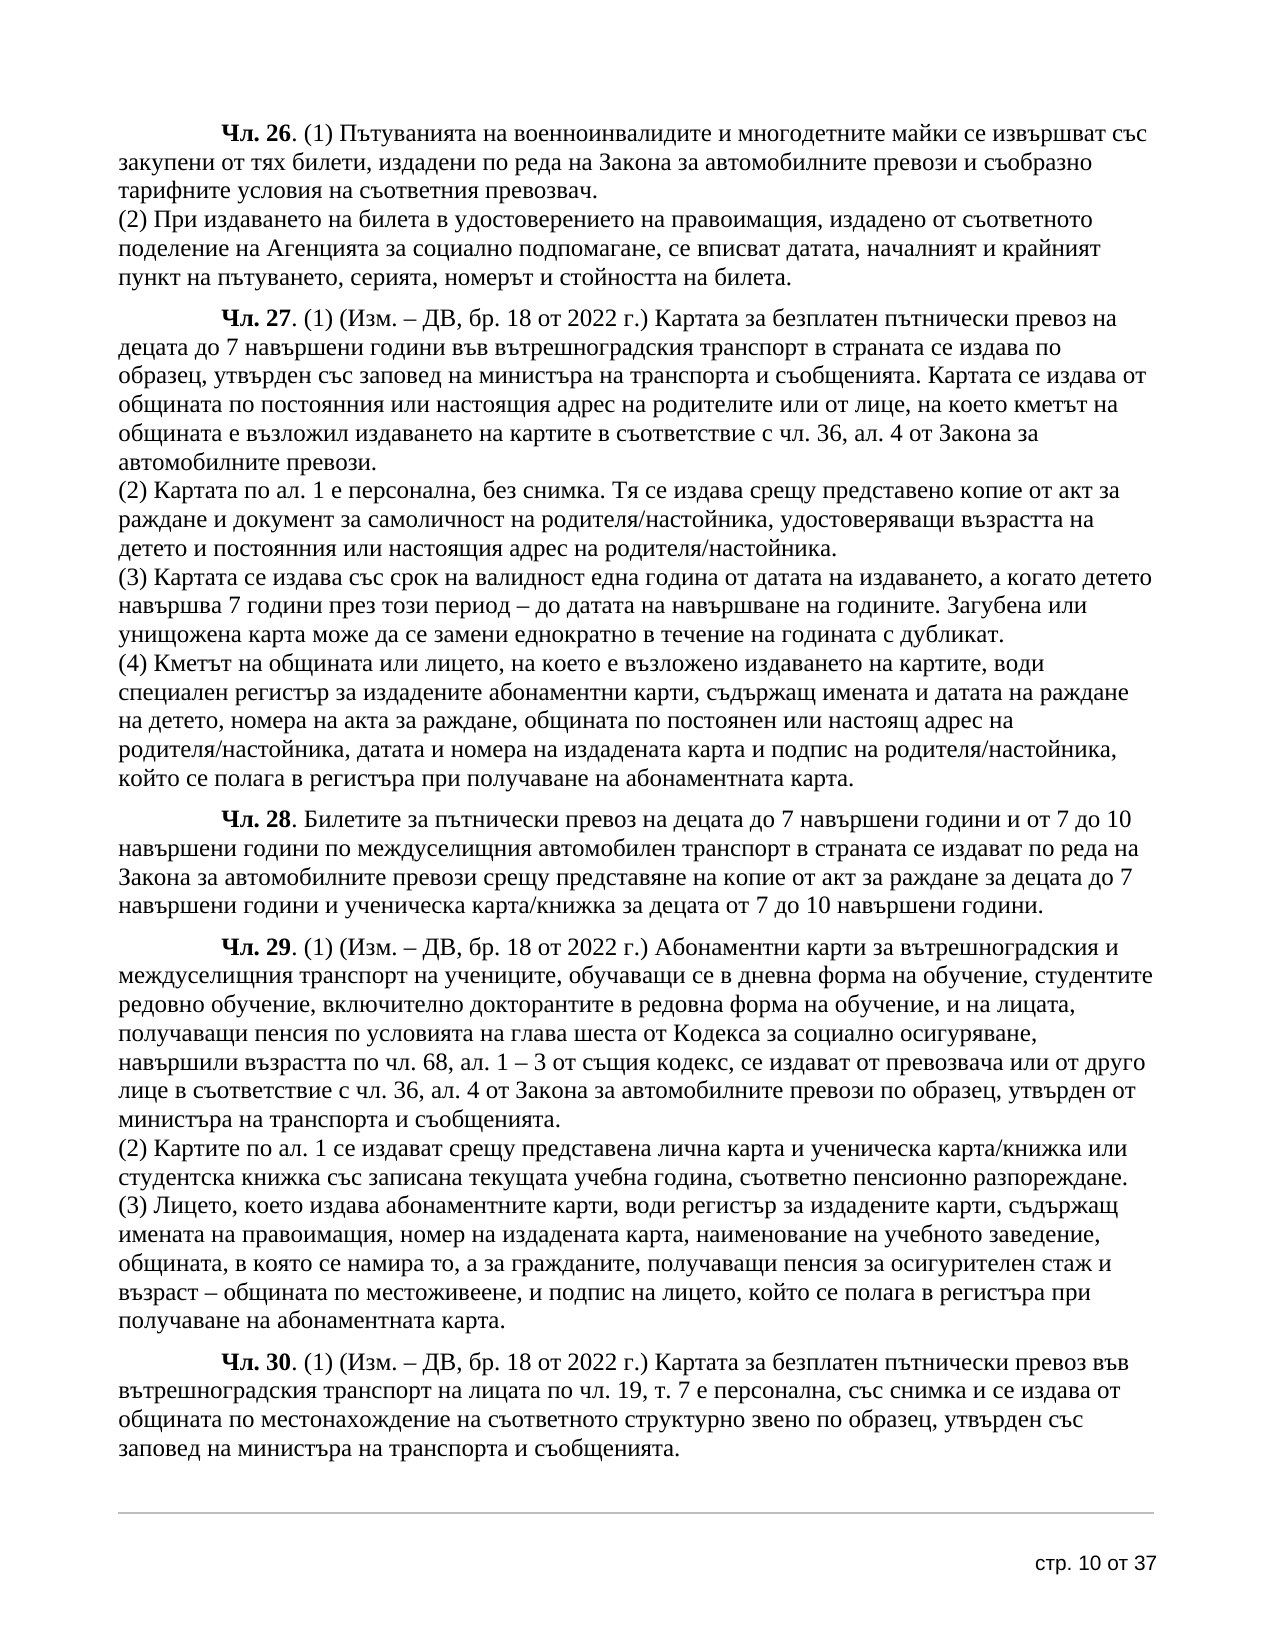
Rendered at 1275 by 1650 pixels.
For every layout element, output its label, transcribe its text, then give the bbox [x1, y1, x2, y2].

text Чл. 28. Билетите за пътнически превоз на децата до 7 навършени години и от 7 до 10 навършени години по междуселищния автомобилен транспорт в страната се издават по реда на Закона за автомобилните превози срещу представяне на копие от акт за раждане за децата до 7 навършени години и ученическа карта/книжка за децата от 7 до 10 навършени години. [118, 804, 1157, 919]
text (2) Картите по ал. 1 се издават срещу представена лична карта и ученическа карта/книжка или студентска книжка със записана текущата учебна година, съответно пенсионно разпореждане. [118, 1133, 1157, 1191]
text Чл. 27. (1) (Изм. – ДВ, бр. 18 от 2022 г.) Картата за безплатен пътнически превоз на децата до 7 навършени години във вътрешноградския транспорт в страната се издава по образец, утвърден със заповед на министъра на транспорта и съобщенията. Картата се издава от общината по постоянния или настоящия адрес на родителите или от лице, на което кметът на общината е възложил издаването на картите в съответствие с чл. 36, ал. 4 от Закона за автомобилните превози. [118, 303, 1157, 476]
text (2) Картата по ал. 1 е персонална, без снимка. Тя се издава срещу представено копие от акт за раждане и документ за самоличност на родителя/настойника, удостоверяващи възрастта на детето и постоянния или настоящия адрес на родителя/настойника. [118, 476, 1157, 562]
text Чл. 26. (1) Пътуванията на военноинвалидите и многодетните майки се извършват със закупени от тях билети, издадени по реда на Закона за автомобилните превози и съобразно тарифните условия на съответния превозвач. [118, 118, 1157, 204]
text (2) При издаването на билета в удостоверението на правоимащия, издадено от съответното поделение на Агенцията за социално подпомагане, се вписват датата, началният и крайният пункт на пътуването, серията, номерът и стойността на билета. [118, 204, 1157, 291]
text Чл. 30. (1) (Изм. – ДВ, бр. 18 от 2022 г.) Картата за безплатен пътнически превоз във вътрешноградския транспорт на лицата по чл. 19, т. 7 е персонална, със снимка и се издава от общината по местонахождение на съответното структурно звено по образец, утвърден със заповед на министъра на транспорта и съобщенията. [118, 1347, 1157, 1462]
text (3) Лицето, което издава абонаментните карти, води регистър за издадените карти, съдържащ имената на правоимащия, номер на издадената карта, наименование на учебното заведение, общината, в която се намира то, а за гражданите, получаващи пенсия за осигурителен стаж и възраст – общината по местоживеене, и подпис на лицето, който се полага в регистъра при получаване на абонаментната карта. [118, 1191, 1157, 1334]
text Чл. 29. (1) (Изм. – ДВ, бр. 18 от 2022 г.) Абонаментни карти за вътрешноградския и междуселищния транспорт на учениците, обучаващи се в дневна форма на обучение, студентите редовно обучение, включително докторантите в редовна форма на обучение, и на лицата, получаващи пенсия по условията на глава шеста от Кодекса за социално осигуряване, навършили възрастта по чл. 68, ал. 1 – 3 от същия кодекс, се издават от превозвача или от друго лице в съответствие с чл. 36, ал. 4 от Закона за автомобилните превози по образец, утвърден от министъра на транспорта и съобщенията. [118, 932, 1157, 1133]
text (4) Кметът на общината или лицето, на което е възложено издаването на картите, води специален регистър за издадените абонаментни карти, съдържащ имената и датата на раждане на детето, номера на акта за раждане, общината по постоянен или настоящ адрес на родителя/настойника, датата и номера на издадената карта и подпис на родителя/настойника, който се полага в регистъра при получаване на абонаментната карта. [118, 648, 1157, 792]
text (3) Картата се издава със срок на валидност една година от датата на издаването, а когато детето навършва 7 години през този период – до датата на навършване на годините. Загубена или унищожена карта може да се замени еднократно в течение на годината с дубликат. [118, 562, 1157, 648]
